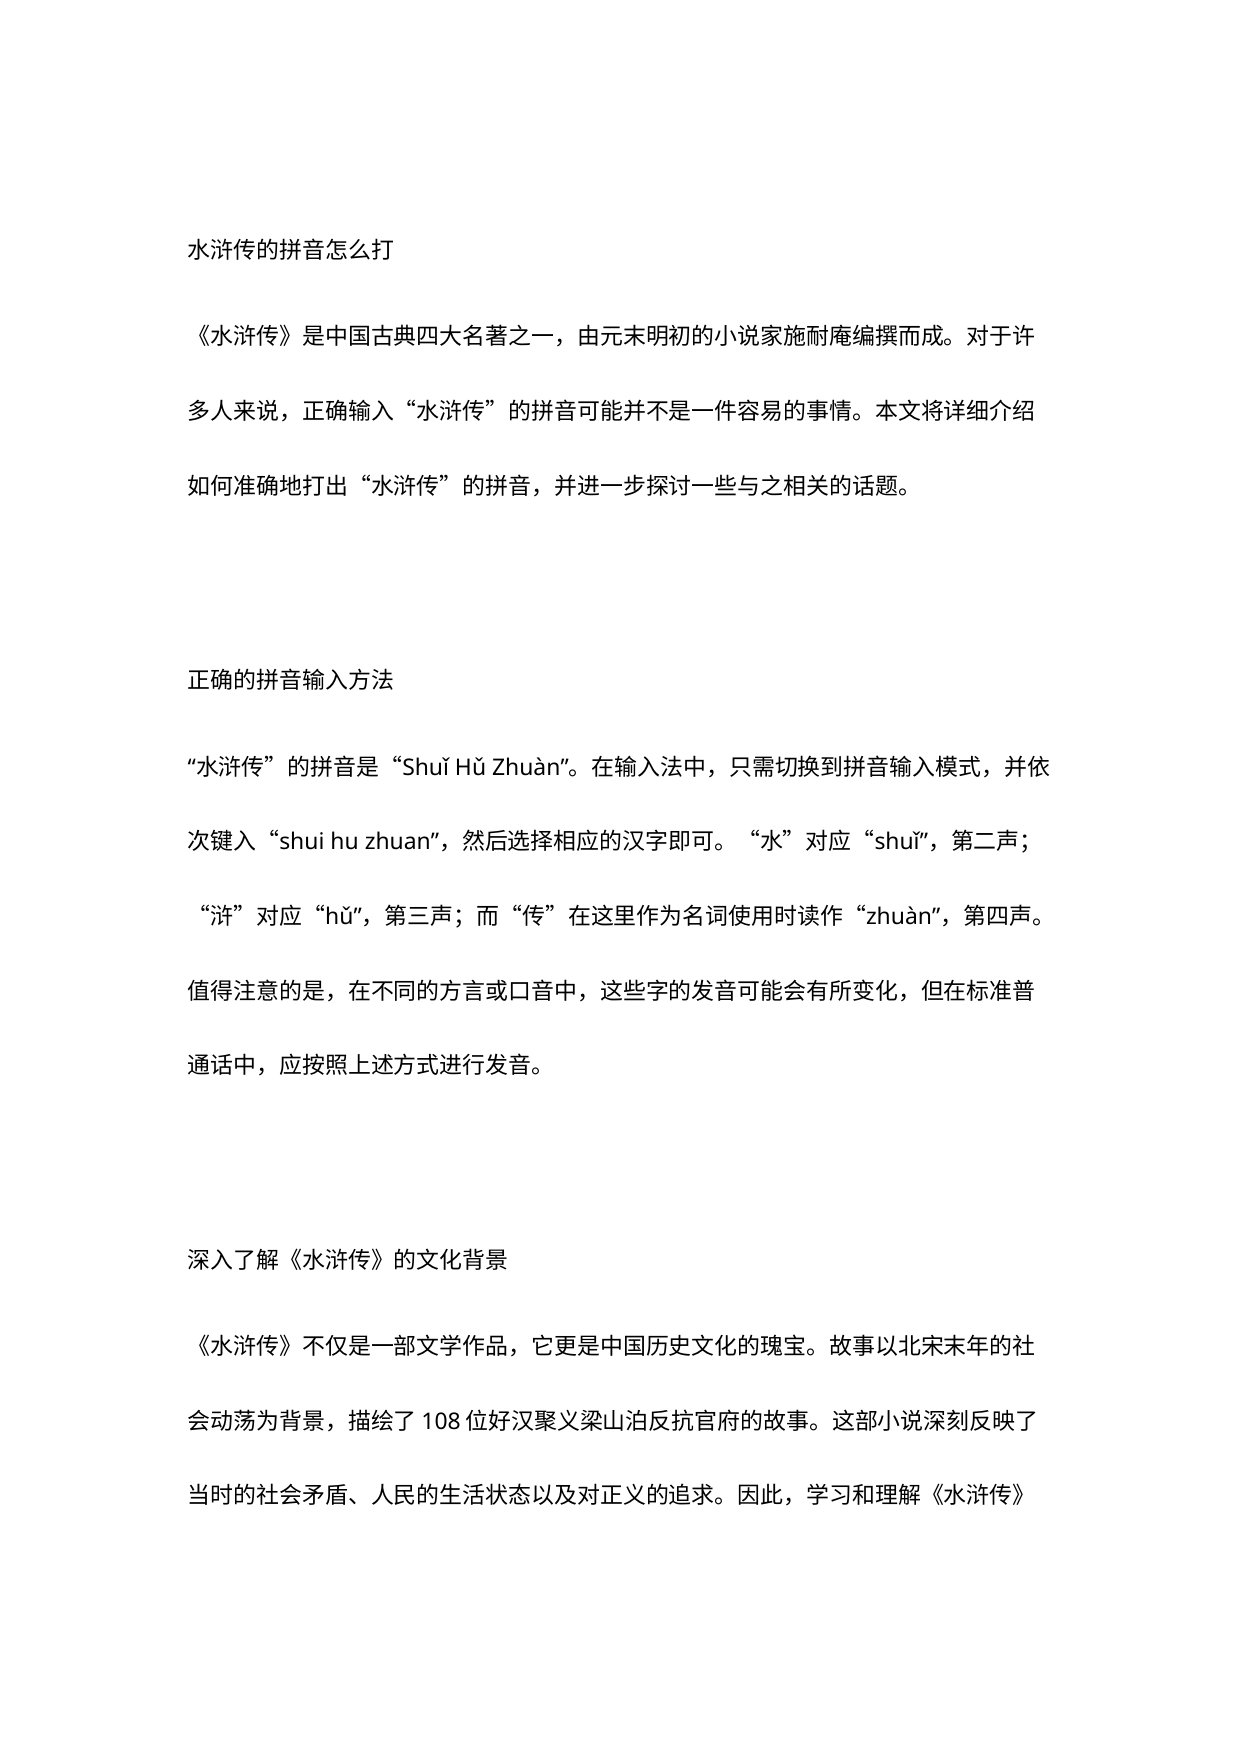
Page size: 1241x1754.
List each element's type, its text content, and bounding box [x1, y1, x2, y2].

text “水浒传”的拼音是“Shuǐ Hǔ Zhuàn”。在输入法中，只需切换到拼音输入模式，并依次键入“shui hu zhuan”，然后选择相应的汉字即可。“水”对应“shuǐ”，第二声；“浒”对应“hǔ”，第三声；而“传”在这里作为名词使用时读作“zhuàn”，第四声。值得注意的是，在不同的方言或口音中，这些字的发音可能会有所变化，但在标准普通话中，应按照上述方式进行发音。 [187, 733, 1053, 1096]
text 水浒传的拼音怎么打 [187, 216, 1053, 281]
text 正确的拼音输入方法 [187, 646, 1053, 711]
text 《水浒传》是中国古典四大名著之一，由元末明初的小说家施耐庵编撰而成。对于许多人来说，正确输入“水浒传”的拼音可能并不是一件容易的事情。本文将详细介绍如何准确地打出“水浒传”的拼音，并进一步探讨一些与之相关的话题。 [187, 302, 1053, 517]
text 深入了解《水浒传》的文化背景 [187, 1226, 1053, 1291]
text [187, 1312, 1053, 1527]
